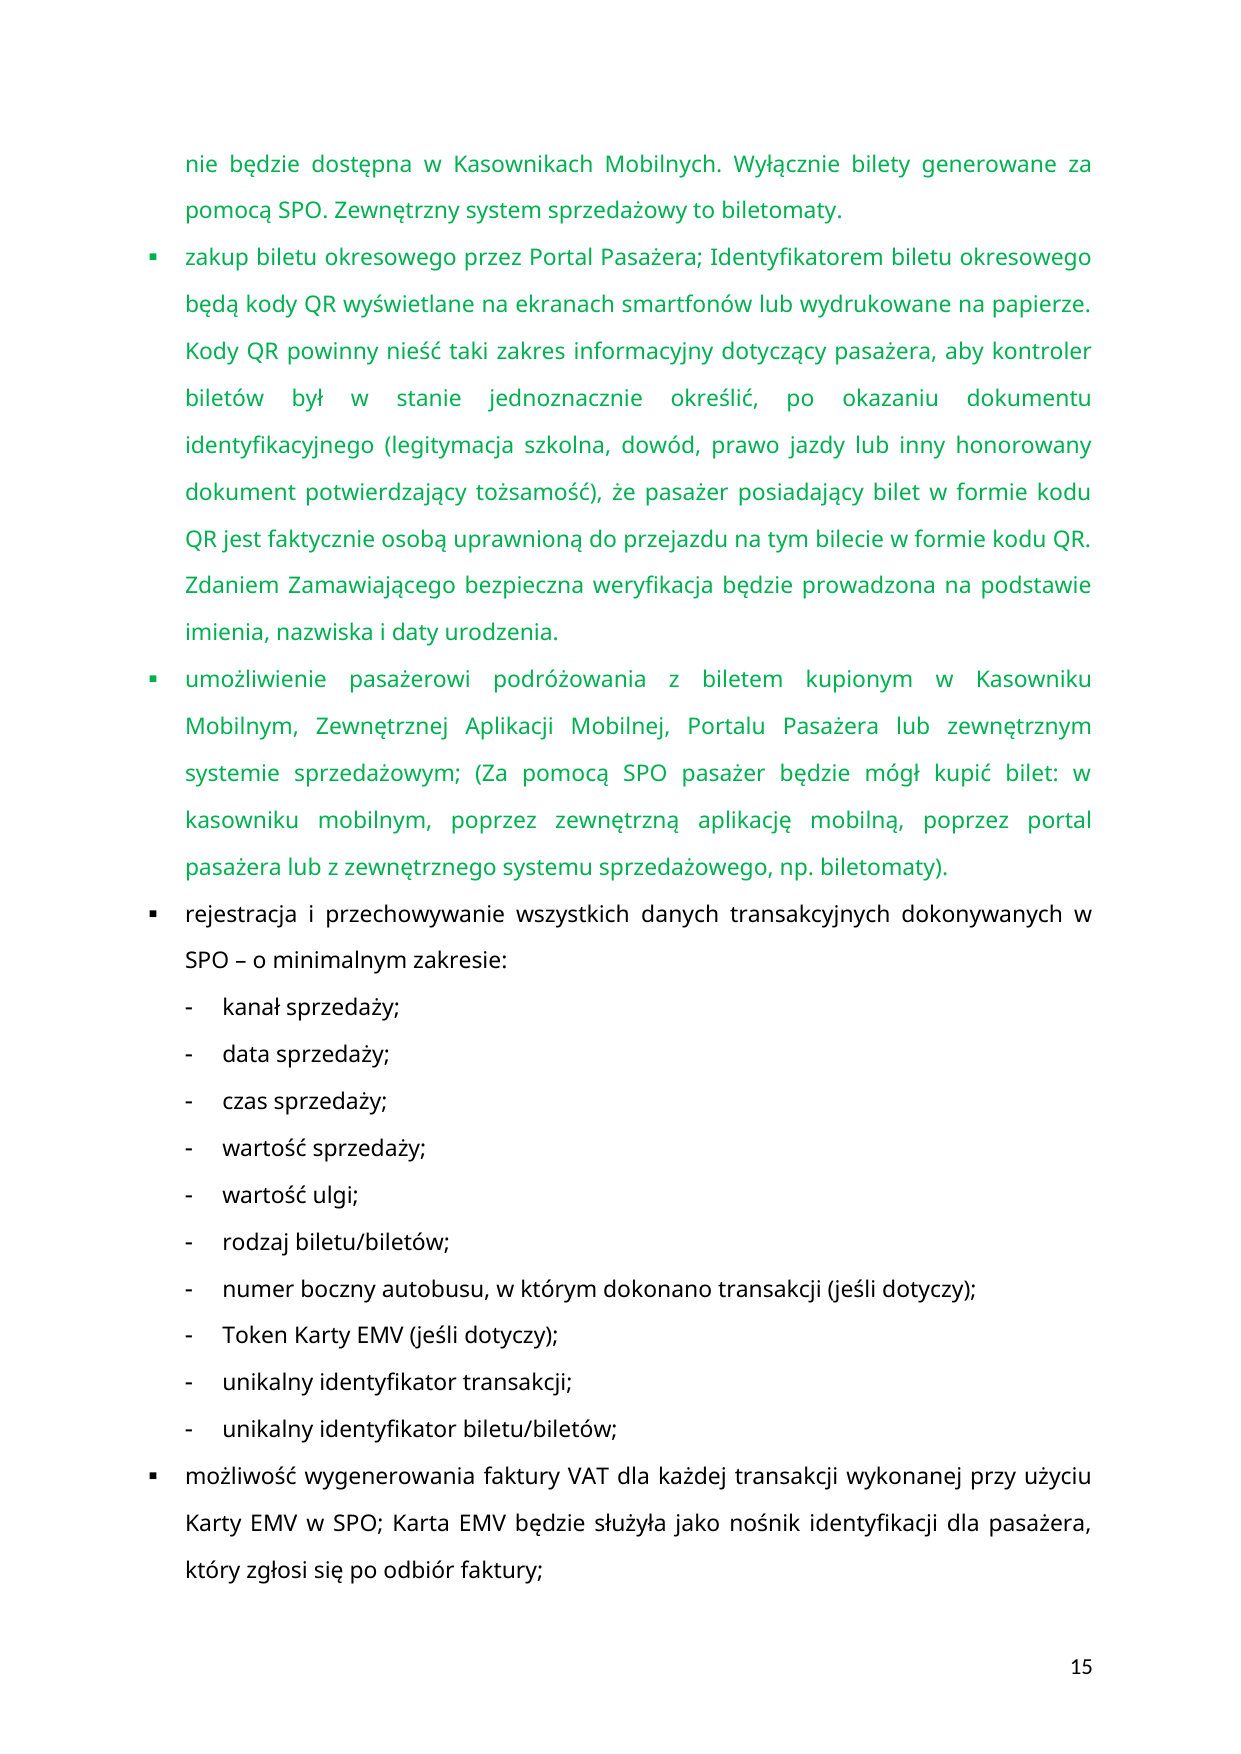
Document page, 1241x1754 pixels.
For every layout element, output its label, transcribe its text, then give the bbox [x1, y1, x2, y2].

list wartość sprzedaży; [185, 1132, 1093, 1163]
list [148, 148, 1093, 226]
list unikalny identyfikator transakcji; [185, 1366, 1093, 1398]
list numer boczny autobusu, w którym dokonano transakcji (jeśli dotyczy); [185, 1273, 1093, 1304]
list umożliwienie pasażerowi podróżowania z biletem kupionym w Kasowniku Mobilnym, Zewnętrznej Aplikacji Mobilnej, Portalu Pasażera lub zewnętrznym systemie sprzedażowym; (Za pomocą SPO pasażer będzie mógł kupić bilet: w kasowniku mobilnym, poprzez zewnętrzną aplikację mobilną, poprzez portal pasażera lub z zewnętrznego systemu sprzedażowego, np. biletomaty). [148, 663, 1093, 882]
list wartość ulgi; [185, 1179, 1093, 1210]
list czas sprzedaży; [185, 1085, 1093, 1116]
list zakup biletu okresowego przez Portal Pasażera; Identyfikatorem biletu okresowego będą kody QR wyświetlane na ekranach smartfonów lub wydrukowane na papierze. Kody QR powinny nieść taki zakres informacyjny dotyczący pasażera, aby kontroler biletów był w stanie jednoznacznie określić, po okazaniu dokumentu identyfikacyjnego (legitymacja szkolna, dowód, prawo jazdy lub inny honorowany dokument potwierdzający tożsamość), że pasażer posiadający bilet w formie kodu QR jest faktycznie osobą uprawnioną do przejazdu na tym bilecie w formie kodu QR. Zdaniem Zamawiającego bezpieczna weryfikacja będzie prowadzona na podstawie imienia, nazwiska i daty urodzenia. [148, 241, 1093, 648]
list Token Karty EMV (jeśli dotyczy); [185, 1319, 1093, 1351]
list rejestracja i przechowywanie wszystkich danych transakcyjnych dokonywanych w SPO – o minimalnym zakresie: [148, 898, 1093, 976]
list kanał sprzedaży; [185, 991, 1093, 1023]
list możliwość wygenerowania faktury VAT dla każdej transakcji wykonanej przy użyciu Karty EMV w SPO; Karta EMV będzie służyła jako nośnik identyfikacji dla pasażera, który zgłosi się po odbiór faktury; [148, 1460, 1093, 1585]
list rodzaj biletu/biletów; [185, 1226, 1093, 1257]
list unikalny identyfikator biletu/biletów; [185, 1413, 1093, 1444]
list data sprzedaży; [185, 1038, 1093, 1069]
